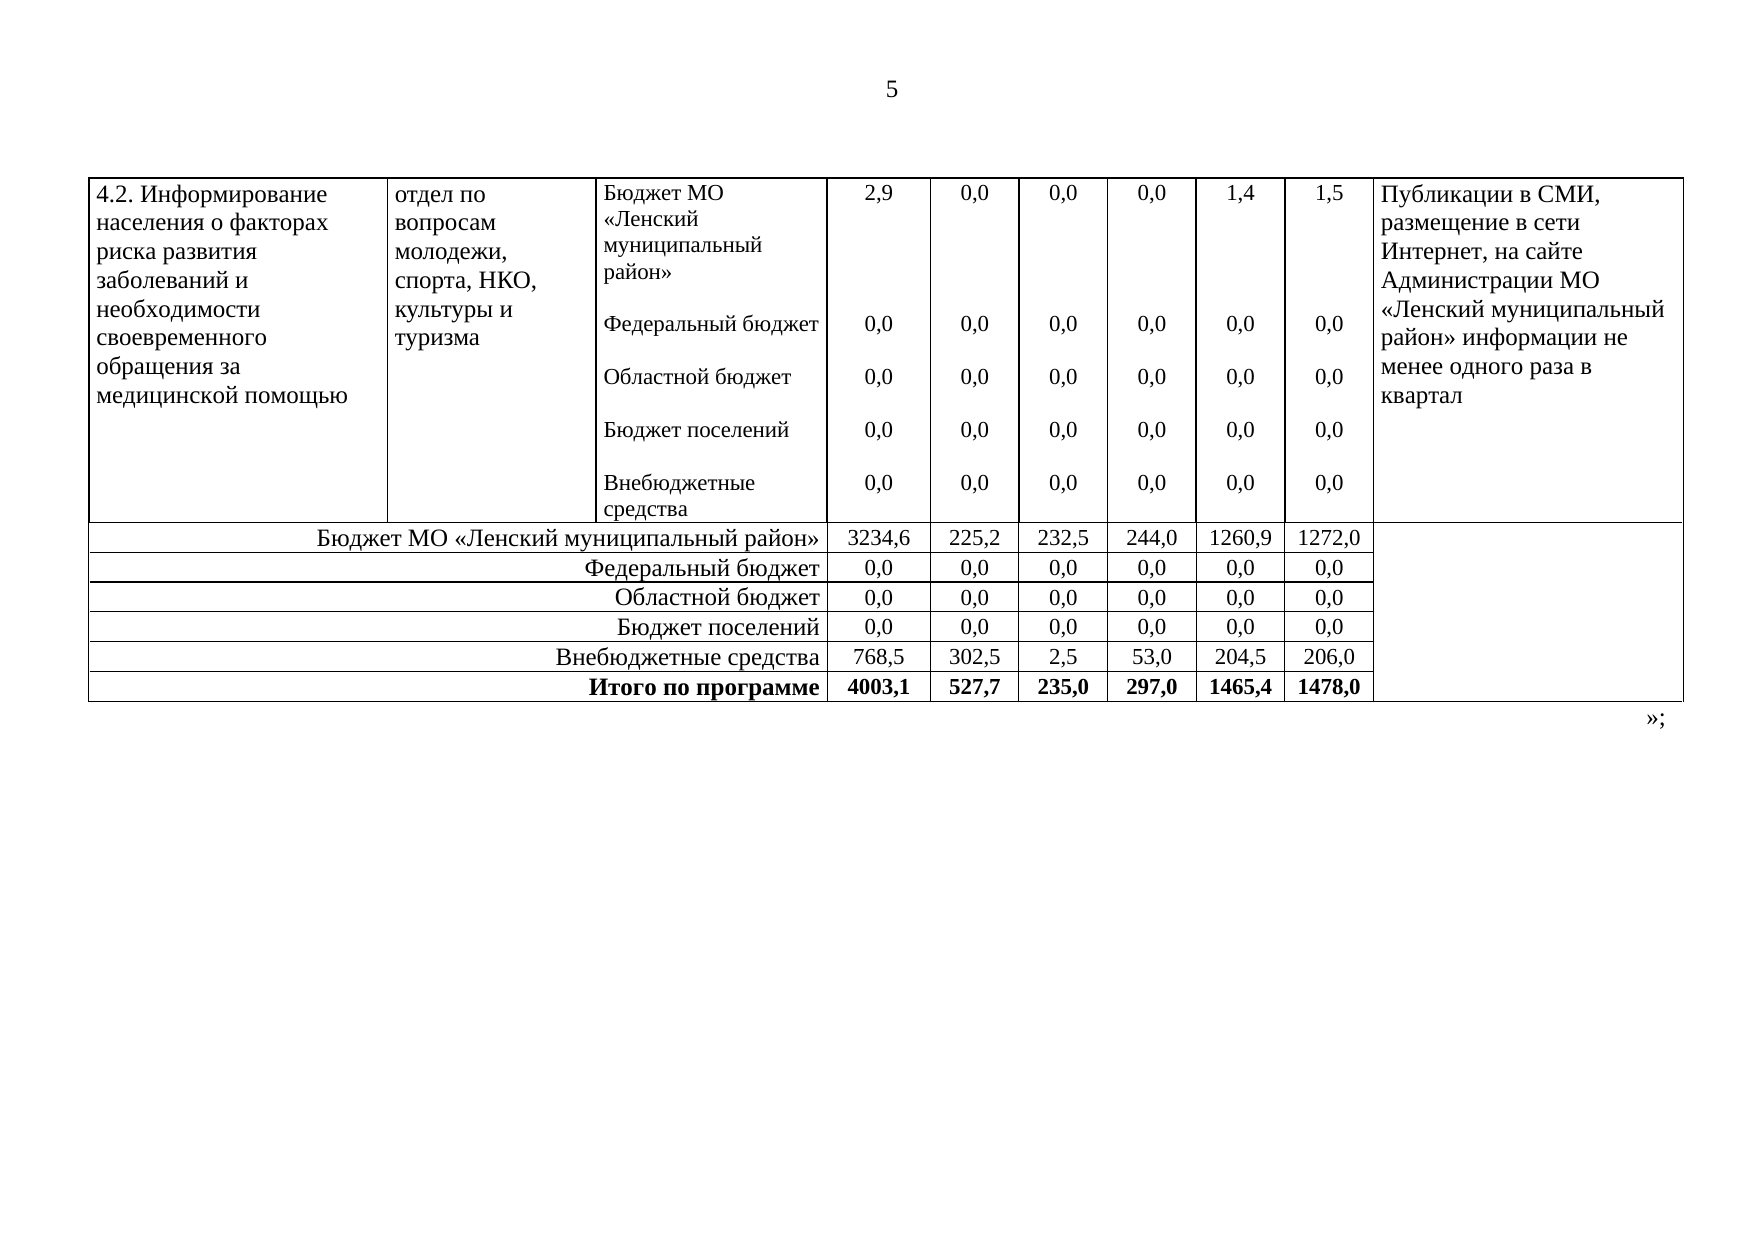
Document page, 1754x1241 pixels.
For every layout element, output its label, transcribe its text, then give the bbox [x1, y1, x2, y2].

table_cell 297,0 [1108, 672, 1196, 701]
text »; [118, 702, 1665, 730]
table_cell 0,0 [1197, 612, 1284, 641]
table_cell отдел по вопросам молодежи, спорта, НКО, культуры и туризма [388, 179, 595, 521]
table_cell 244,0 [1108, 523, 1196, 552]
table_cell 0,0 0,0 0,0 0,0 0,0 [1108, 179, 1195, 521]
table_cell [597, 179, 826, 521]
table_cell 3234,6 [828, 523, 930, 552]
table_cell 0,0 [1108, 583, 1196, 611]
table_cell 0,0 [1019, 583, 1107, 611]
table_cell 204,5 [1197, 642, 1284, 671]
table_cell 0,0 [1197, 583, 1284, 611]
table_cell 225,2 [931, 523, 1018, 552]
table_cell 0,0 [1108, 553, 1196, 581]
table_cell 302,5 [931, 642, 1018, 671]
table_cell 0,0 [1285, 583, 1373, 611]
table_cell 2,9 0,0 0,0 0,0 0,0 [828, 179, 930, 521]
table_cell 1,4 0,0 0,0 0,0 0,0 [1197, 179, 1284, 521]
table_cell 4.2. Информирование населения о факторах риска развития заболеваний и необходимости своевременного обращения за медицинской помощью [90, 179, 387, 521]
table_cell 53,0 [1108, 642, 1196, 671]
table_cell 527,7 [931, 672, 1018, 701]
table_cell Публикации в СМИ, размещение в сети Интернет, на сайте Администрации МО «Ленский муниципальный район» информации не менее одного раза в квартал [1374, 179, 1683, 521]
table_cell 0,0 [1019, 553, 1107, 581]
table_cell Бюджет поселений [89, 612, 827, 641]
table_cell 1478,0 [1285, 672, 1373, 701]
table_cell Бюджет МО «Ленский муниципальный район» [89, 523, 827, 552]
table_cell 1260,9 [1197, 523, 1284, 552]
table_cell 4003,1 [828, 672, 930, 701]
table_cell 1,5 0,0 0,0 0,0 0,0 [1286, 179, 1373, 521]
table_cell 0,0 [828, 553, 930, 581]
table_cell 232,5 [1019, 523, 1107, 552]
table_cell 0,0 [1019, 612, 1107, 641]
table_cell 0,0 [931, 612, 1018, 641]
table_cell 0,0 [1108, 612, 1196, 641]
table_cell 0,0 0,0 0,0 0,0 0,0 [1020, 179, 1107, 521]
table_cell [1374, 521, 1683, 701]
table_cell Внебюджетные средства [89, 642, 827, 671]
table_cell 0,0 [931, 553, 1018, 581]
table_cell 1465,4 [1197, 672, 1284, 701]
table_cell 2,5 [1019, 642, 1107, 671]
table_cell 235,0 [1019, 672, 1107, 701]
table_cell Областной бюджет [89, 582, 827, 611]
table_cell 0,0 [828, 583, 930, 611]
table_cell 0,0 [828, 612, 930, 641]
table_cell 0,0 [931, 583, 1018, 611]
table_cell 1272,0 [1285, 523, 1373, 552]
table_cell 768,5 [828, 642, 930, 671]
table_cell 0,0 [1197, 553, 1284, 581]
table_cell Федеральный бюджет [89, 553, 827, 581]
table_cell 0,0 0,0 0,0 0,0 0,0 [931, 179, 1018, 521]
table_cell 0,0 [1285, 553, 1373, 581]
table_cell 0,0 [1285, 612, 1373, 641]
table_cell 206,0 [1285, 642, 1373, 671]
table_cell Итого по программе [89, 672, 827, 701]
